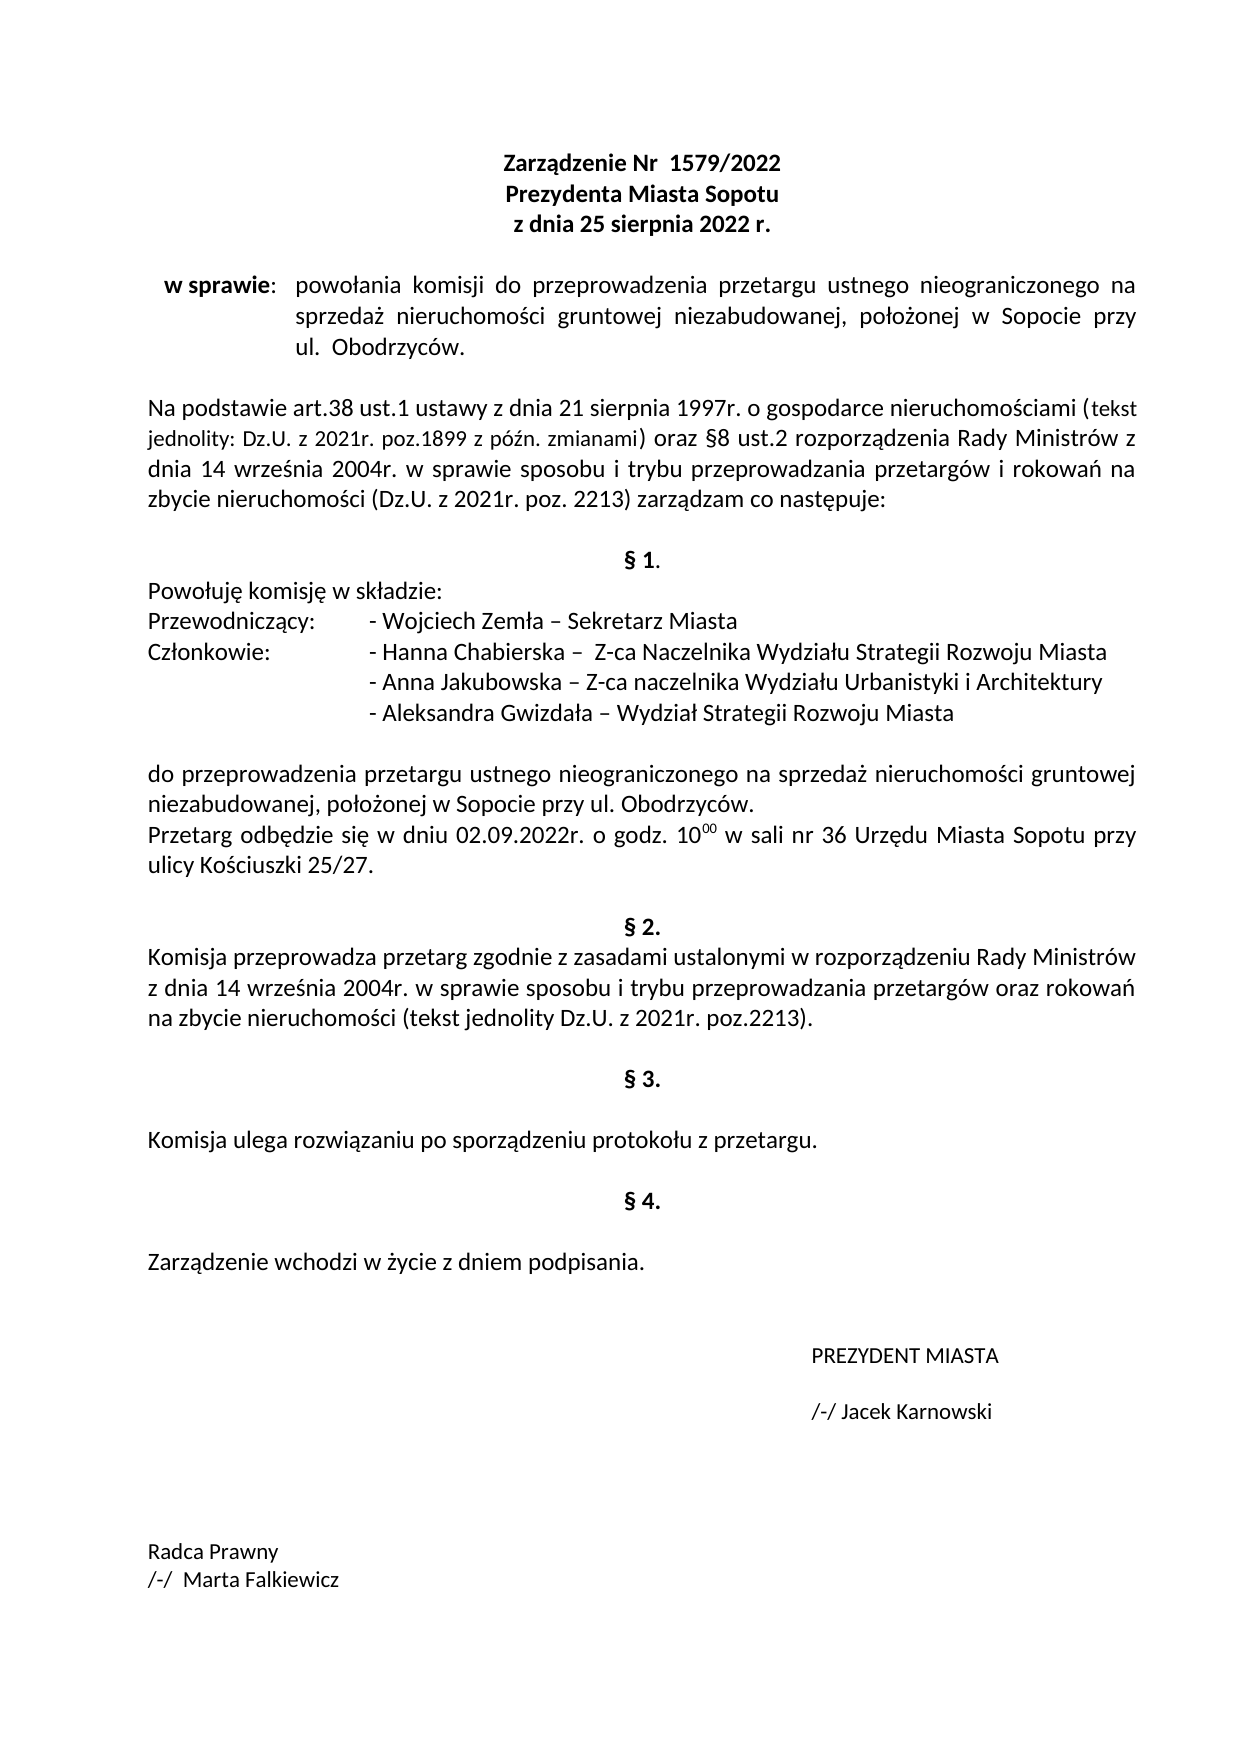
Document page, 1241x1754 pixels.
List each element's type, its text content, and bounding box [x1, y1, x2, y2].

text PREZYDENT MIASTA [811, 1341, 1137, 1369]
text Przetarg odbędzie się w dniu 02.09.2022r. o godz. 1000 w sali nr 36 Urzędu Miasta Sopotu przy ulicy Kościuszki 25/27. [148, 819, 1137, 880]
text z dnia 25 sierpnia 2022 r. [148, 209, 1137, 239]
text Prezydenta Miasta Sopotu [148, 178, 1137, 209]
text Komisja przeprowadza przetarg zgodnie z zasadami ustalonymi w rozporządzeniu Rady Ministrów z dnia 14 września 2004r. w sprawie sposobu i trybu przeprowadzania przetargów oraz rokowań na zbycie nieruchomości (tekst jednolity Dz.U. z 2021r. poz.2213). [148, 941, 1137, 1033]
text Zarządzenie Nr 1579/2022 [148, 148, 1137, 178]
text Przewodniczący: - Wojciech Zemła – Sekretarz Miasta [148, 605, 1137, 636]
text § 3. [148, 1063, 1137, 1094]
text Komisja ulega rozwiązaniu po sporządzeniu protokołu z przetargu. [148, 1124, 1137, 1155]
text § 1. [148, 544, 1137, 575]
text - Anna Jakubowska – Z-ca naczelnika Wydziału Urbanistyki i Architektury [221, 666, 1137, 697]
text § 2. [148, 911, 1137, 941]
text Na podstawie art.38 ust.1 ustawy z dnia 21 sierpnia 1997r. o gospodarce nieruchomościami (tekst jednolity: Dz.U. z 2021r. poz.1899 z późn. zmianami) oraz §8 ust.2 rozporządzenia Rady Ministrów z dnia 14 września 2004r. w sprawie sposobu i trybu przeprowadzania przetargów i rokowań na zbycie nieruchomości (Dz.U. z 2021r. poz. 2213) zarządzam co następuje: [148, 392, 1137, 514]
text Radca Prawny [148, 1537, 1137, 1565]
text /-/ Marta Falkiewicz [148, 1565, 1137, 1593]
text Członkowie: - Hanna Chabierska – Z-ca Naczelnika Wydziału Strategii Rozwoju Miasta [148, 636, 1137, 666]
text - Aleksandra Gwizdała – Wydział Strategii Rozwoju Miasta [295, 697, 1137, 727]
text § 4. [148, 1185, 1137, 1216]
text Powołuję komisję w składzie: [148, 575, 1137, 605]
text /-/ Jacek Karnowski [811, 1397, 1137, 1425]
text Zarządzenie wchodzi w życie z dniem podpisania. [148, 1246, 1137, 1277]
text do przeprowadzenia przetargu ustnego nieograniczonego na sprzedaż nieruchomości gruntowej niezabudowanej, położonej w Sopocie przy ul. Obodrzyców. [148, 758, 1137, 819]
text w sprawie: powołania komisji do przeprowadzenia przetargu ustnego nieograniczonego na sprzedaż nieruchomości gruntowej niezabudowanej, położonej w Sopocie przy ul. Obodrzyców. [164, 270, 1137, 361]
